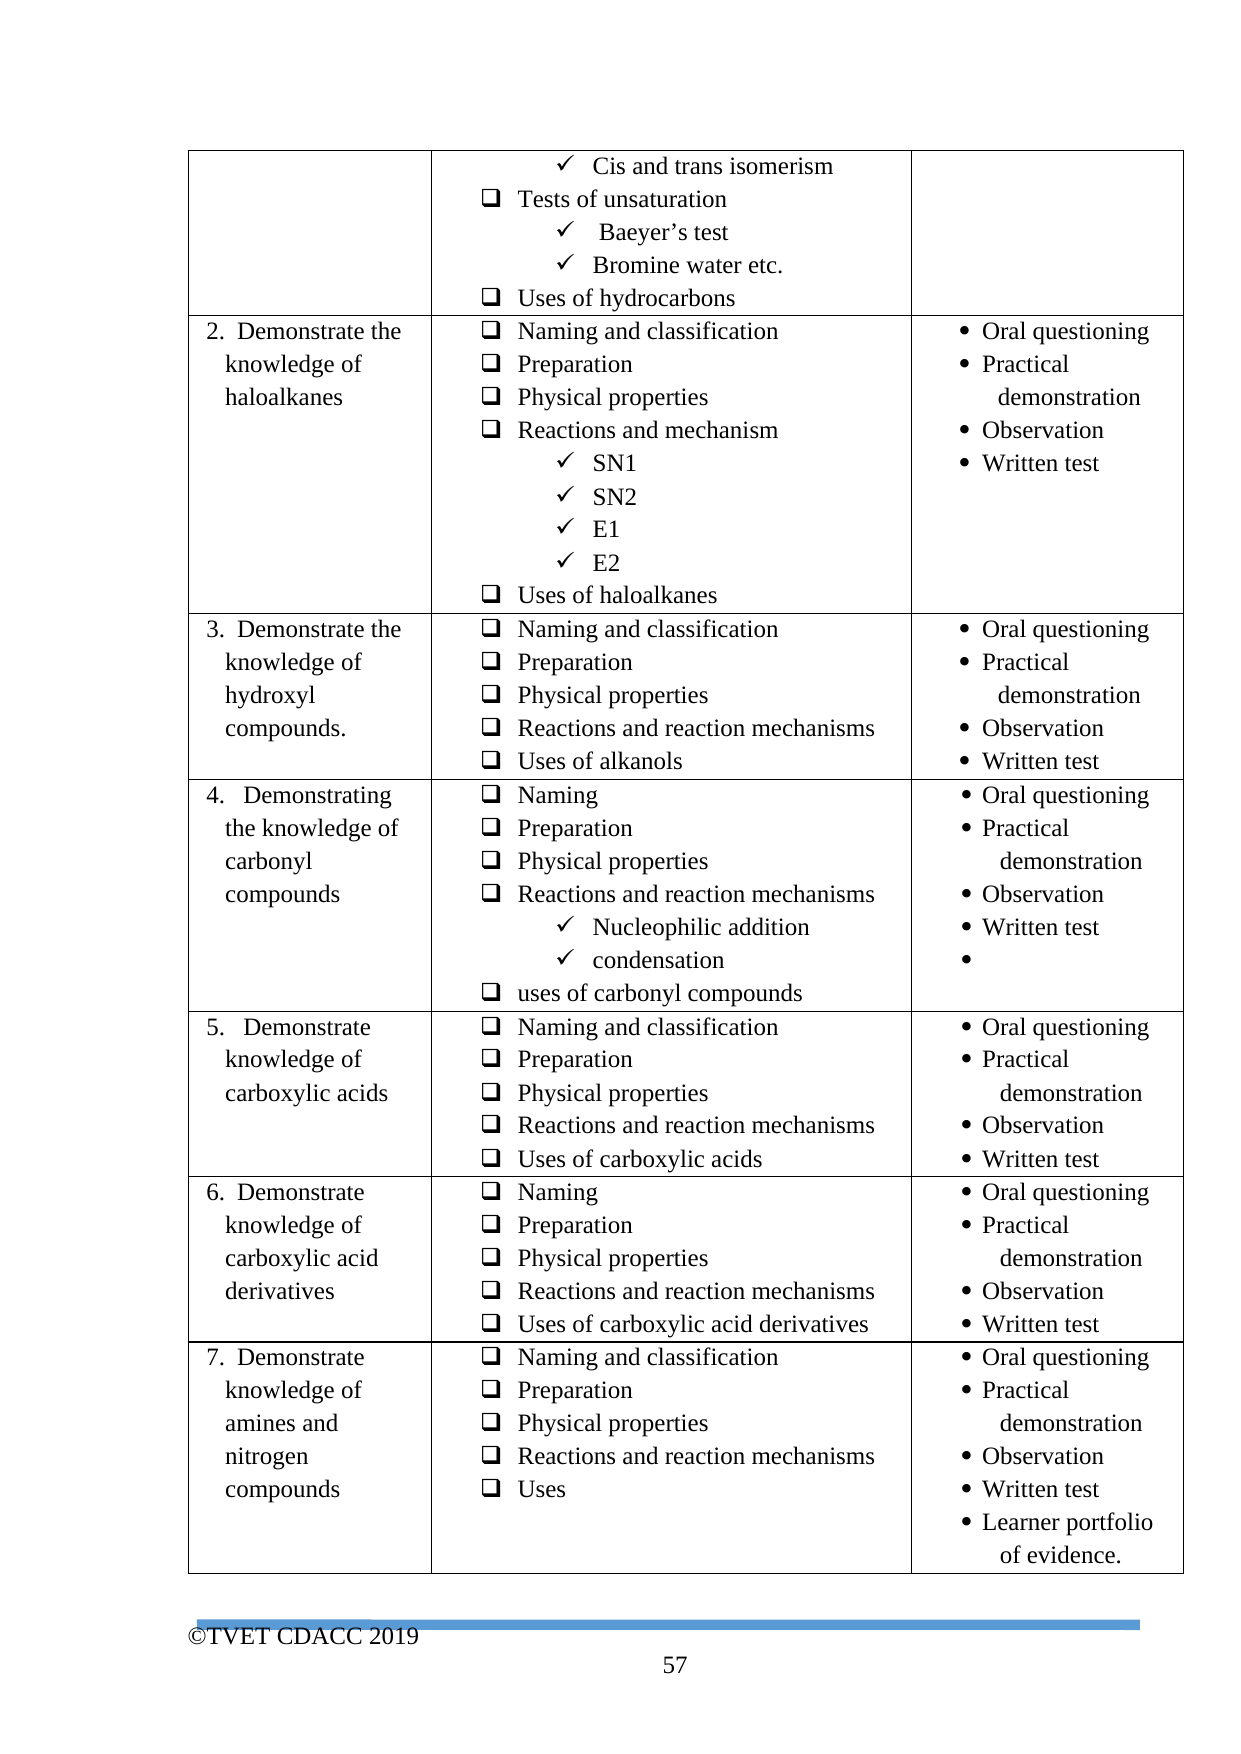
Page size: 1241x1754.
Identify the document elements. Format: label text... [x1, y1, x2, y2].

table_cell Demonstrate knowledge of amines and nitrogen compounds [189, 1343, 431, 1573]
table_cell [912, 151, 1183, 315]
table_cell Oral questioning Practical demonstration Observation Written test [912, 780, 1183, 1011]
table_cell Demonstrate the knowledge of haloalkanes [189, 316, 431, 613]
table_cell Oral questioning Practical demonstration Observation Written test [912, 614, 1183, 779]
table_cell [432, 151, 911, 315]
table_cell Naming and classification Preparation Physical properties Reactions and reaction mechanisms Uses of carboxylic acids [432, 1012, 911, 1176]
table_cell Demonstrating the knowledge of carbonyl compounds [189, 780, 431, 1011]
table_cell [189, 151, 431, 315]
table_cell Naming Preparation Physical properties Reactions and reaction mechanisms Nucleophilic addition condensation uses of carbonyl compounds [432, 780, 911, 1011]
table_cell Naming and classification Preparation Physical properties Reactions and reaction mechanisms Uses [432, 1343, 911, 1573]
table_cell Oral questioning Practical demonstration Observation Written test [912, 316, 1183, 613]
table_cell Naming Preparation Physical properties Reactions and reaction mechanisms Uses of carboxylic acid derivatives [432, 1177, 911, 1341]
table_cell Demonstrate knowledge of carboxylic acids [189, 1012, 431, 1176]
table_cell Demonstrate knowledge of carboxylic acid derivatives [189, 1177, 431, 1341]
table_cell Oral questioning Practical demonstration Observation Written test [912, 1177, 1183, 1341]
table_cell Naming and classification Preparation Physical properties Reactions and mechanism SN1 SN2 E1 E2 Uses of haloalkanes [432, 316, 911, 613]
table_cell Demonstrate the knowledge of hydroxyl compounds. [189, 614, 431, 779]
table_cell Naming and classification Preparation Physical properties Reactions and reaction mechanisms Uses of alkanols [432, 614, 911, 779]
table_cell Oral questioning Practical demonstration Observation Written test Learner portfolio of evidence. [912, 1343, 1183, 1573]
table_cell Oral questioning Practical demonstration Observation Written test [912, 1012, 1183, 1176]
